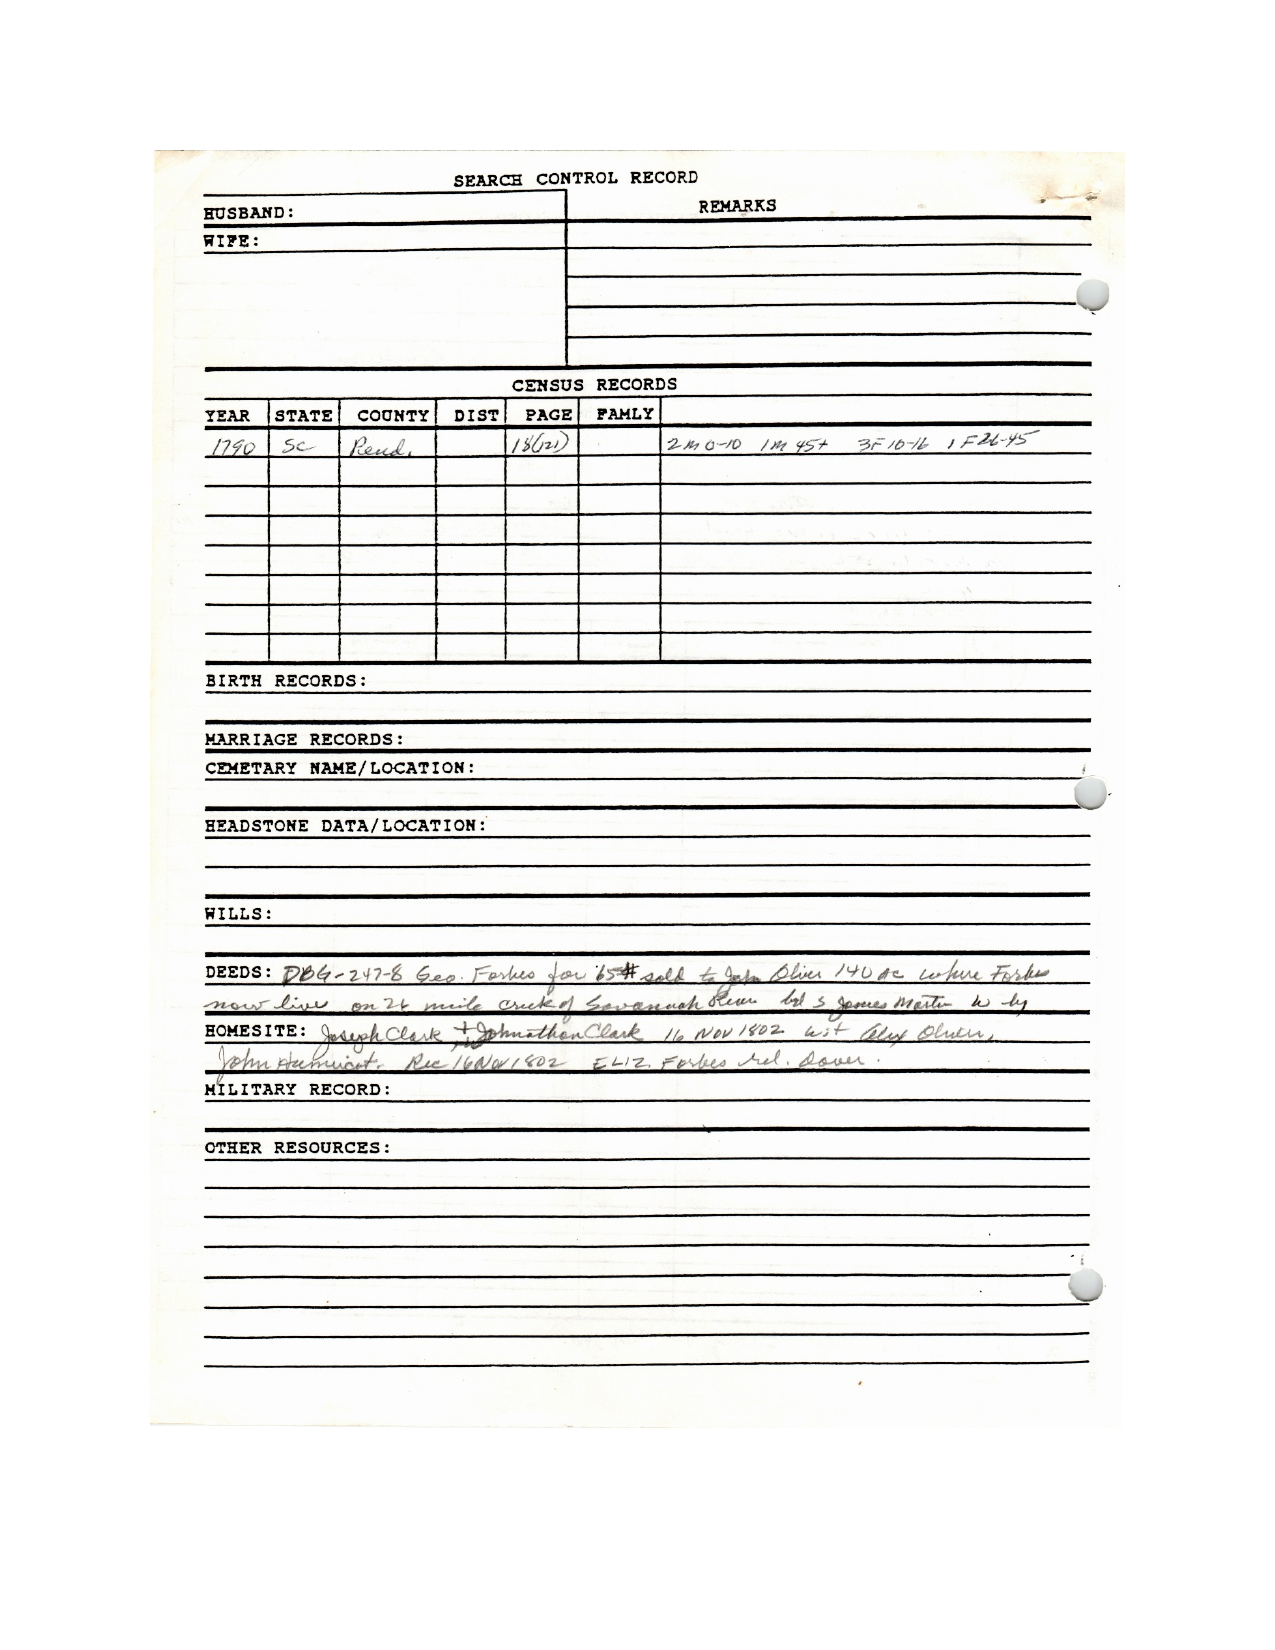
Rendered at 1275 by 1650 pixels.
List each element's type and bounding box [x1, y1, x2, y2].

picture [150, 150, 1125, 1428]
